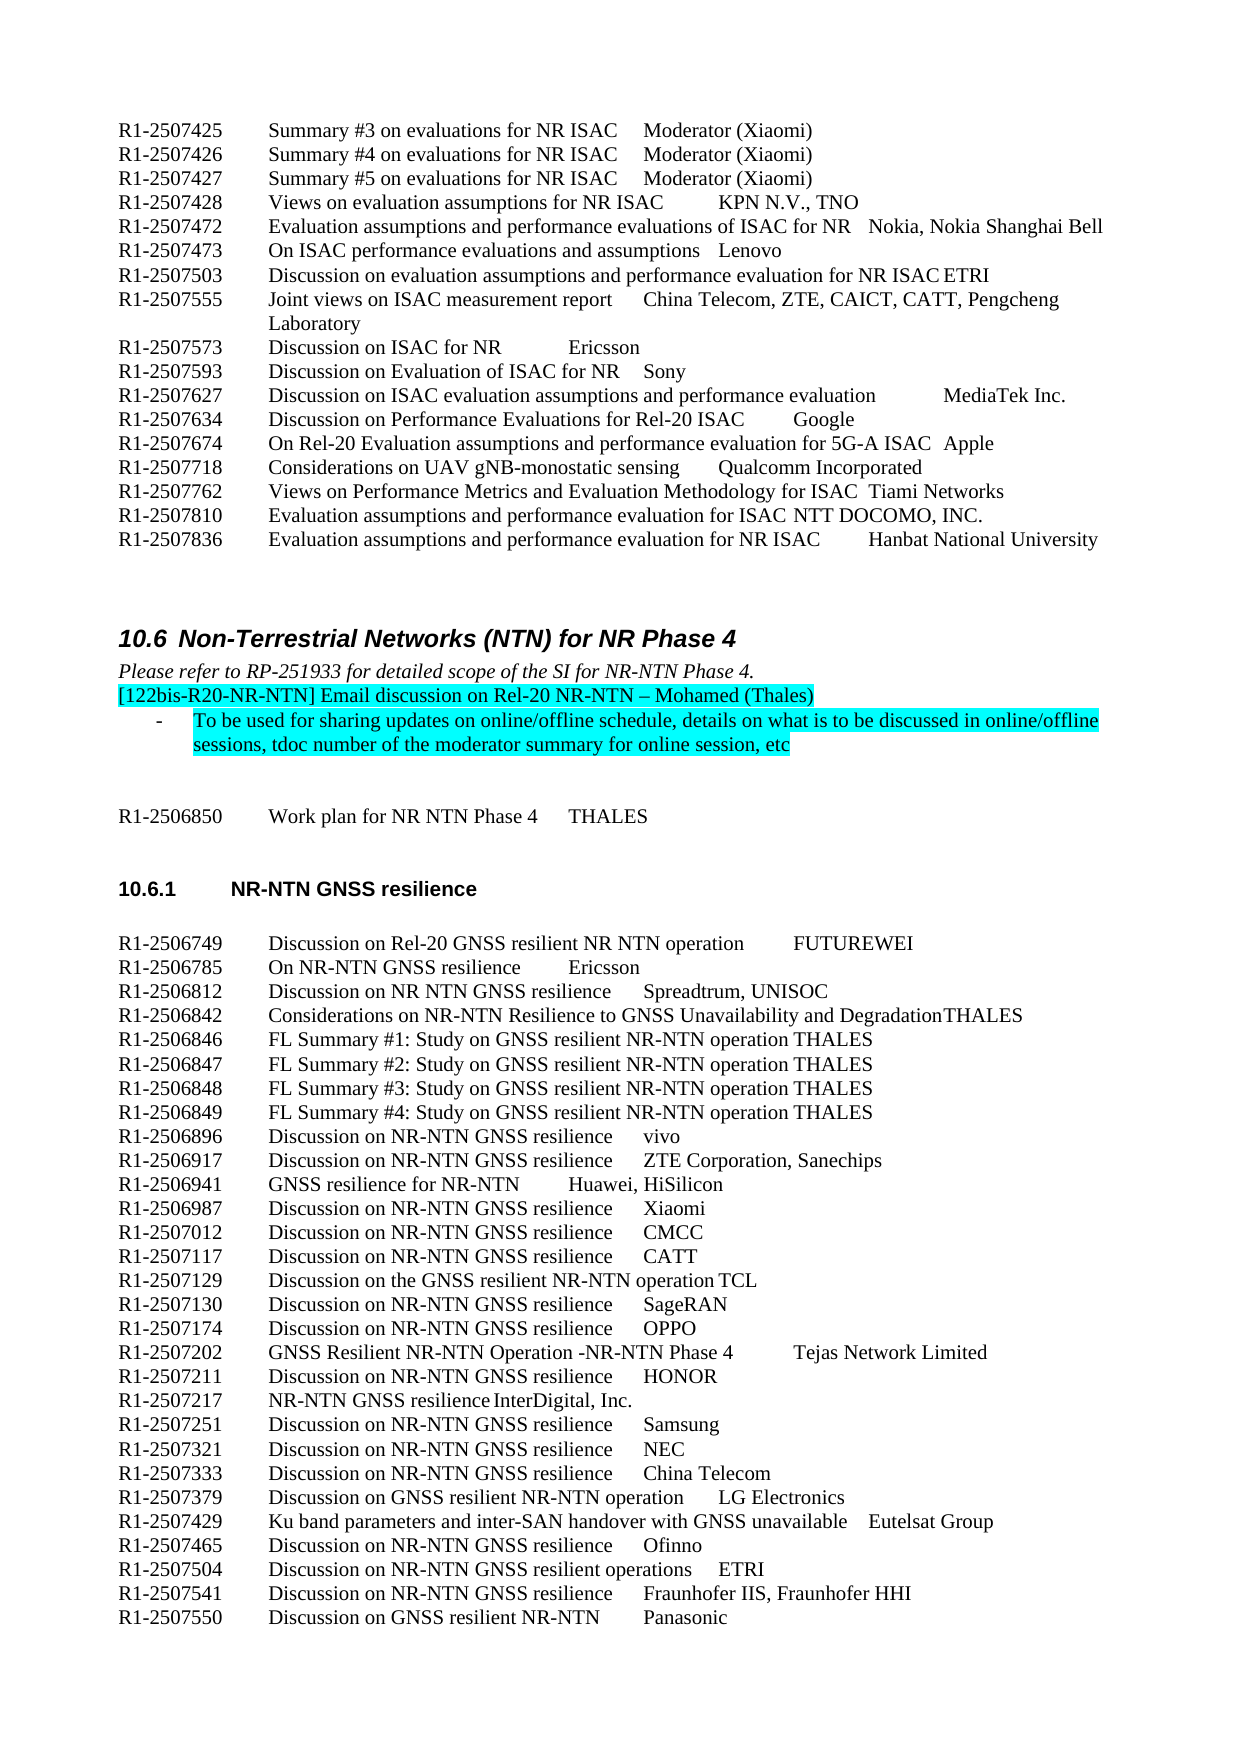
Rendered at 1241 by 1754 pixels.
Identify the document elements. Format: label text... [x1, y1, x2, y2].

text R1-2507718 Considerations on UAV gNB-monostatic sensing Qualcomm Incorporated [118, 455, 1122, 479]
text R1-2507555 Joint views on ISAC measurement report China Telecom, ZTE, CAICT, CATT, Pengcheng Laboratory [118, 287, 1122, 335]
text R1-2507217 NR-NTN GNSS resilience InterDigital, Inc. [118, 1388, 1122, 1412]
text R1-2506846 FL Summary #1: Study on GNSS resilient NR-NTN operation THALES [118, 1027, 1122, 1051]
text R1-2506896 Discussion on NR-NTN GNSS resilience vivo [118, 1124, 1122, 1148]
text R1-2506987 Discussion on NR-NTN GNSS resilience Xiaomi [118, 1196, 1122, 1220]
subtitle NR-NTN GNSS resilience [118, 877, 1122, 901]
text R1-2507425 Summary #3 on evaluations for NR ISAC Moderator (Xiaomi) [118, 118, 1122, 142]
text R1-2507573 Discussion on ISAC for NR Ericsson [118, 335, 1122, 359]
text R1-2506812 Discussion on NR NTN GNSS resilience Spreadtrum, UNISOC [118, 979, 1122, 1003]
text R1-2506848 FL Summary #3: Study on GNSS resilient NR-NTN operation THALES [118, 1076, 1122, 1099]
text R1-2507130 Discussion on NR-NTN GNSS resilience SageRAN [118, 1292, 1122, 1316]
text R1-2506849 FL Summary #4: Study on GNSS resilient NR-NTN operation THALES [118, 1099, 1122, 1124]
text R1-2506850 Work plan for NR NTN Phase 4 THALES [118, 804, 1122, 828]
text R1-2507427 Summary #5 on evaluations for NR ISAC Moderator (Xiaomi) [118, 166, 1122, 190]
text R1-2506749 Discussion on Rel-20 GNSS resilient NR NTN operation FUTUREWEI [118, 931, 1122, 955]
text R1-2506785 On NR-NTN GNSS resilience Ericsson [118, 955, 1122, 979]
text R1-2507550 Discussion on GNSS resilient NR-NTN Panasonic [118, 1605, 1122, 1629]
text R1-2507251 Discussion on NR-NTN GNSS resilience Samsung [118, 1412, 1122, 1436]
text R1-2507426 Summary #4 on evaluations for NR ISAC Moderator (Xiaomi) [118, 142, 1122, 166]
text R1-2507810 Evaluation assumptions and performance evaluation for ISAC NTT DOCOMO, INC. [118, 503, 1122, 527]
text R1-2507428 Views on evaluation assumptions for NR ISAC KPN N.V., TNO [118, 190, 1122, 214]
text R1-2507379 Discussion on GNSS resilient NR-NTN operation LG Electronics [118, 1484, 1122, 1509]
text R1-2506917 Discussion on NR-NTN GNSS resilience ZTE Corporation, Sanechips [118, 1148, 1122, 1172]
text R1-2507129 Discussion on the GNSS resilient NR-NTN operation TCL [118, 1268, 1122, 1292]
text Please refer to RP-251933 for detailed scope of the SI for NR-NTN Phase 4. [118, 659, 1122, 683]
text R1-2507762 Views on Performance Metrics and Evaluation Methodology for ISAC Tiami Networks [118, 479, 1122, 503]
text R1-2507012 Discussion on NR-NTN GNSS resilience CMCC [118, 1220, 1122, 1244]
text R1-2507333 Discussion on NR-NTN GNSS resilience China Telecom [118, 1461, 1122, 1484]
text R1-2507202 GNSS Resilient NR-NTN Operation -NR-NTN Phase 4 Tejas Network Limited [118, 1340, 1122, 1364]
text R1-2507634 Discussion on Performance Evaluations for Rel-20 ISAC Google [118, 407, 1122, 431]
text R1-2506842 Considerations on NR-NTN Resilience to GNSS Unavailability and Degradation THALES [118, 1003, 1122, 1027]
text [122bis-R20-NR-NTN] Email discussion on Rel-20 NR-NTN – Mohamed (Thales) [118, 683, 1122, 707]
subtitle Non-Terrestrial Networks (NTN) for NR Phase 4 [118, 624, 1122, 653]
text R1-2507211 Discussion on NR-NTN GNSS resilience HONOR [118, 1364, 1122, 1388]
text R1-2507674 On Rel-20 Evaluation assumptions and performance evaluation for 5G-A ISAC Apple [118, 431, 1122, 455]
text R1-2507429 Ku band parameters and inter-SAN handover with GNSS unavailable Eutelsat Group [118, 1509, 1122, 1533]
text R1-2507627 Discussion on ISAC evaluation assumptions and performance evaluation MediaTek Inc. [118, 383, 1122, 407]
text R1-2507836 Evaluation assumptions and performance evaluation for NR ISAC Hanbat National University [118, 527, 1122, 551]
list To be used for sharing updates on online/offline schedule, details on what is to be discussed in online/offline sessions, tdoc number of the moderator summary for online session, etc [156, 707, 1122, 756]
text R1-2507504 Discussion on NR-NTN GNSS resilient operations ETRI [118, 1557, 1122, 1581]
text R1-2507321 Discussion on NR-NTN GNSS resilience NEC [118, 1436, 1122, 1461]
text R1-2507503 Discussion on evaluation assumptions and performance evaluation for NR ISAC ETRI [118, 262, 1122, 287]
text R1-2507541 Discussion on NR-NTN GNSS resilience Fraunhofer IIS, Fraunhofer HHI [118, 1581, 1122, 1605]
text R1-2507465 Discussion on NR-NTN GNSS resilience Ofinno [118, 1533, 1122, 1557]
text R1-2507593 Discussion on Evaluation of ISAC for NR Sony [118, 359, 1122, 383]
text R1-2507174 Discussion on NR-NTN GNSS resilience OPPO [118, 1316, 1122, 1340]
text R1-2507473 On ISAC performance evaluations and assumptions Lenovo [118, 238, 1122, 262]
text R1-2506941 GNSS resilience for NR-NTN Huawei, HiSilicon [118, 1172, 1122, 1196]
text R1-2507117 Discussion on NR-NTN GNSS resilience CATT [118, 1244, 1122, 1268]
text R1-2507472 Evaluation assumptions and performance evaluations of ISAC for NR Nokia, Nokia Shanghai Bell [118, 214, 1122, 238]
text R1-2506847 FL Summary #2: Study on GNSS resilient NR-NTN operation THALES [118, 1051, 1122, 1076]
